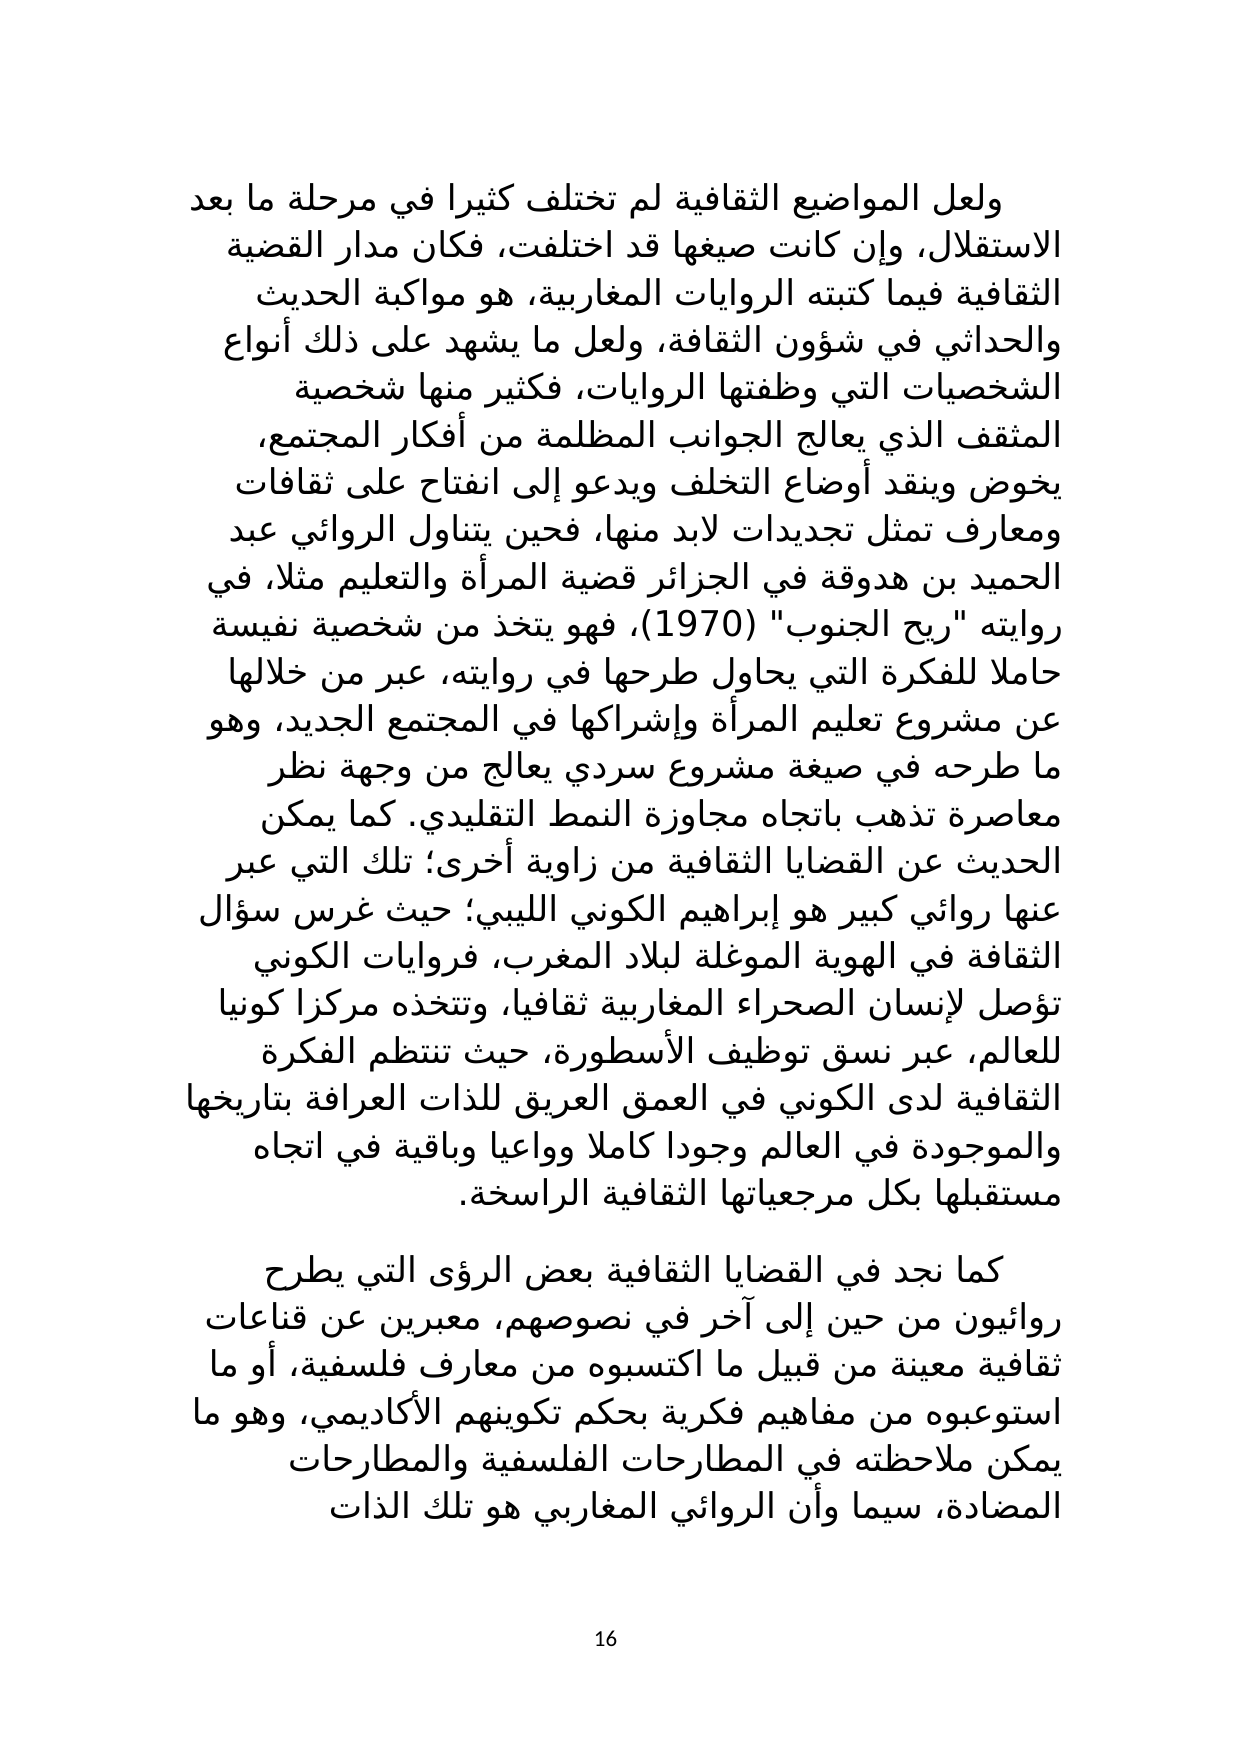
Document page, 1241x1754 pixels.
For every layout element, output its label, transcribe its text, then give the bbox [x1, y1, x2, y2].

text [183, 1249, 1063, 1527]
text ولعل المواضيع الثقافية لم تختلف كثيرا في مرحلة ما بعد الاستقلال، وإن كانت صيغها قد اختلفت، فكان مدار القضية الثقافية فيما كتبته الروايات المغاربية، هو مواكبة الحديث والحداثي في شؤون الثقافة، ولعل ما يشهد على ذلك أنواع الشخصيات التي وظفتها الروايات، فكثير منها شخصية المثقف الذي يعالج الجوانب المظلمة من أفكار المجتمع، يخوض وينقد أوضاع التخلف ويدعو إلى انفتاح على ثقافات ومعارف تمثل تجديدات لابد منها، فحين يتناول الروائي عبد الحميد بن هدوقة في الجزائر قضية المرأة والتعليم مثلا، في روايته "ريح الجنوب" (1970)، فهو يتخذ من شخصية نفيسة حاملا للفكرة التي يحاول طرحها في روايته، عبر من خلالها عن مشروع تعليم المرأة وإشراكها في المجتمع الجديد، وهو ما طرحه في صيغة مشروع سردي يعالج من وجهة نظر معاصرة تذهب باتجاه مجاوزة النمط التقليدي. كما يمكن الحديث عن القضايا الثقافية من زاوية أخرى؛ تلك التي عبر عنها روائي كبير هو إبراهيم الكوني الليبي؛ حيث غرس سؤال الثقافة في الهوية الموغلة لبلاد المغرب، فروايات الكوني تؤصل لإنسان الصحراء المغاربية ثقافيا، وتتخذه مركزا كونيا للعالم، عبر نسق توظيف الأسطورة، حيث تنتظم الفكرة الثقافية لدى الكوني في العمق العريق للذات العرافة بتاريخها والموجودة في العالم وجودا كاملا وواعيا وباقية في اتجاه مستقبلها بكل مرجعياتها الثقافية الراسخة. [183, 177, 1063, 1214]
